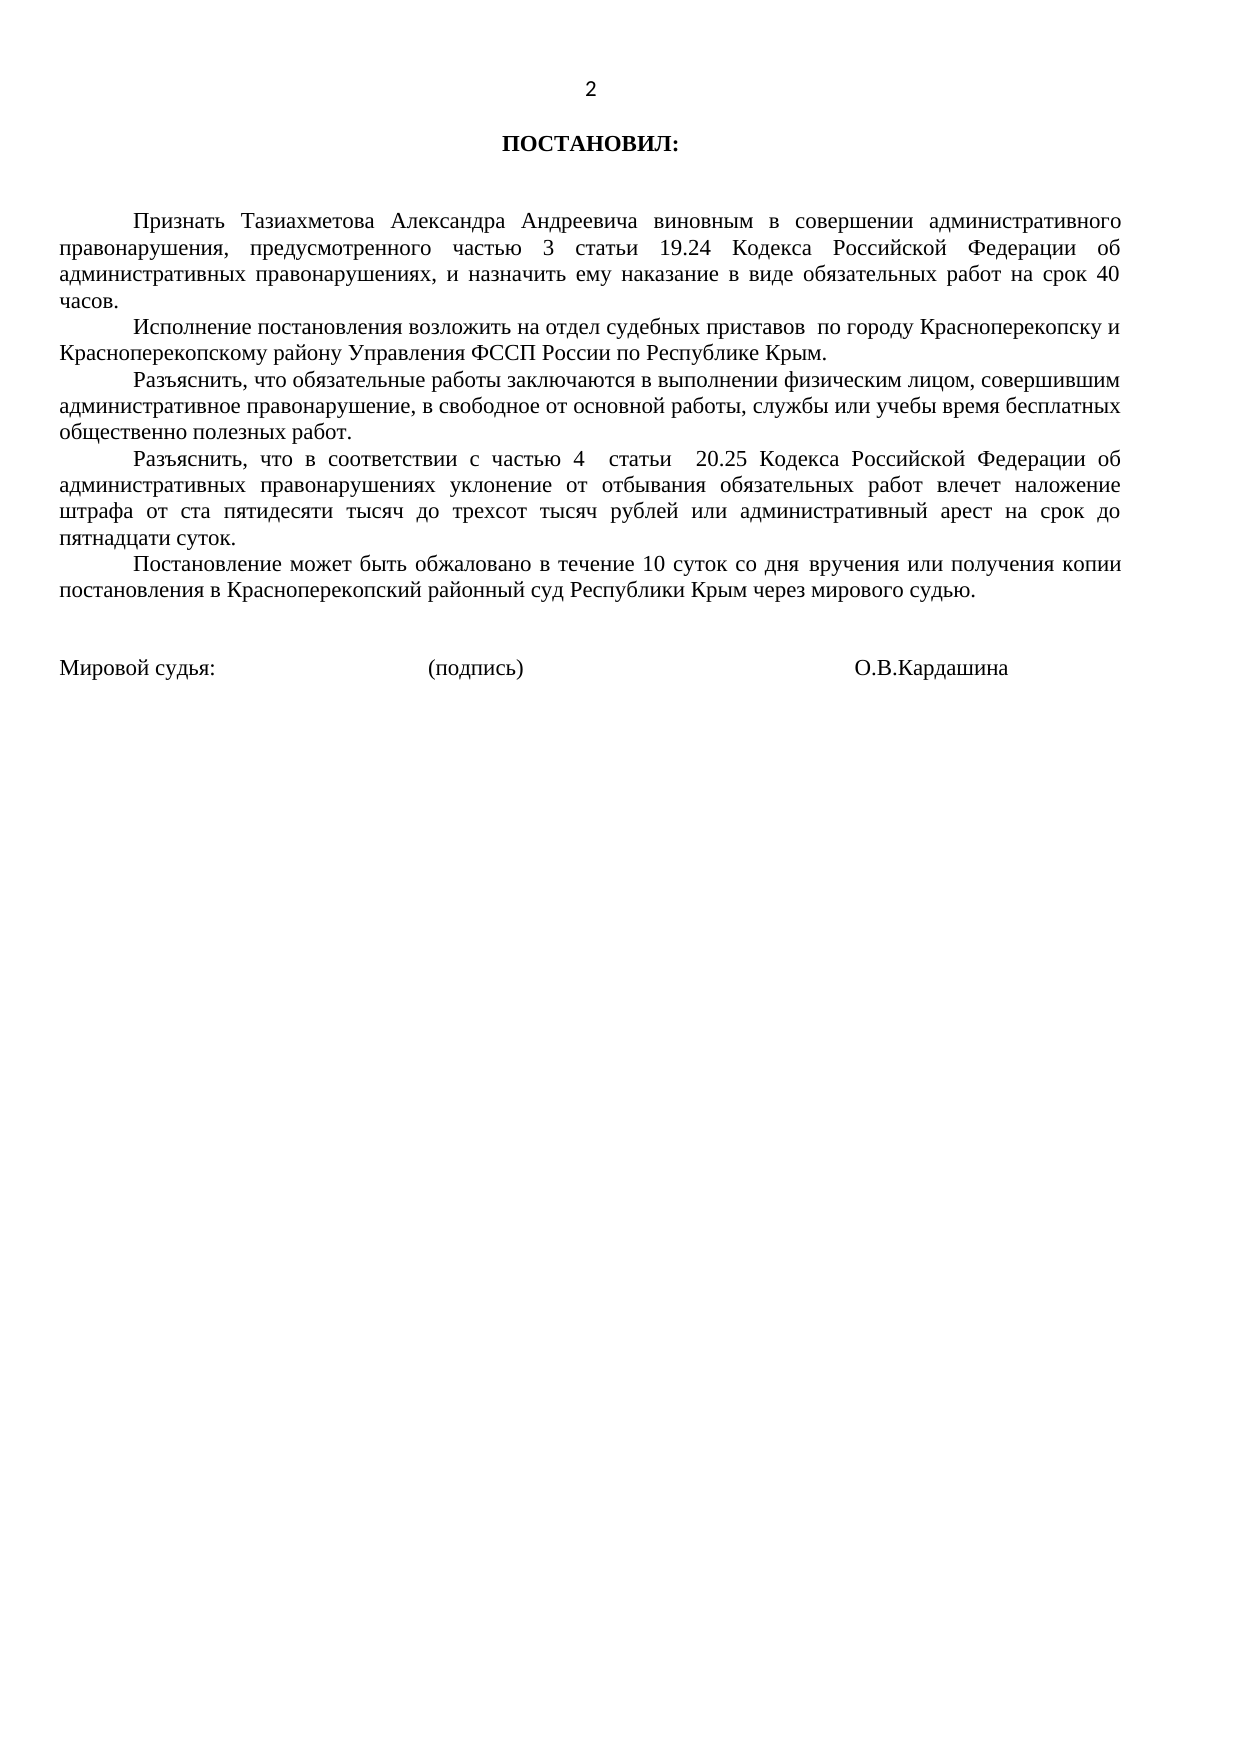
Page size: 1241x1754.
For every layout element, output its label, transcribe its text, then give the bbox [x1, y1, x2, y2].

text Исполнение постановления возложить на отдел судебных приставов по городу Красноперекопску и Красноперекопскому району Управления ФССП России по Республике Крым. [59, 313, 1122, 366]
text Признать Тазиахметова Александра Андреевича виновным в совершении административного правонарушения, предусмотренного частью 3 статьи 19.24 Кодекса Российской Федерации об административных правонарушениях, и назначить ему наказание в виде обязательных работ на срок 40 часов. [59, 208, 1122, 313]
text Разъяснить, что обязательные работы заключаются в выполнении физическим лицом, совершившим административное правонарушение, в свободное от основной работы, службы или учебы время бесплатных общественно полезных работ. [59, 366, 1122, 445]
text Мировой судья: (подпись) О.В.Кардашина [59, 654, 1122, 680]
text Постановление может быть обжаловано в течение 10 суток со дня вручения или получения копии постановления в Красноперекопский районный суд Республики Крым через мирового судью. [59, 550, 1122, 603]
text ПОСТАНОВИЛ: [59, 130, 1122, 156]
text Разъяснить, что в соответствии с частью 4 статьи 20.25 Кодекса Российской Федерации об административных правонарушениях уклонение от отбывания обязательных работ влечет наложение штрафа от ста пятидесяти тысяч до трехсот тысяч рублей или административный арест на срок до пятнадцати суток. [59, 445, 1122, 550]
